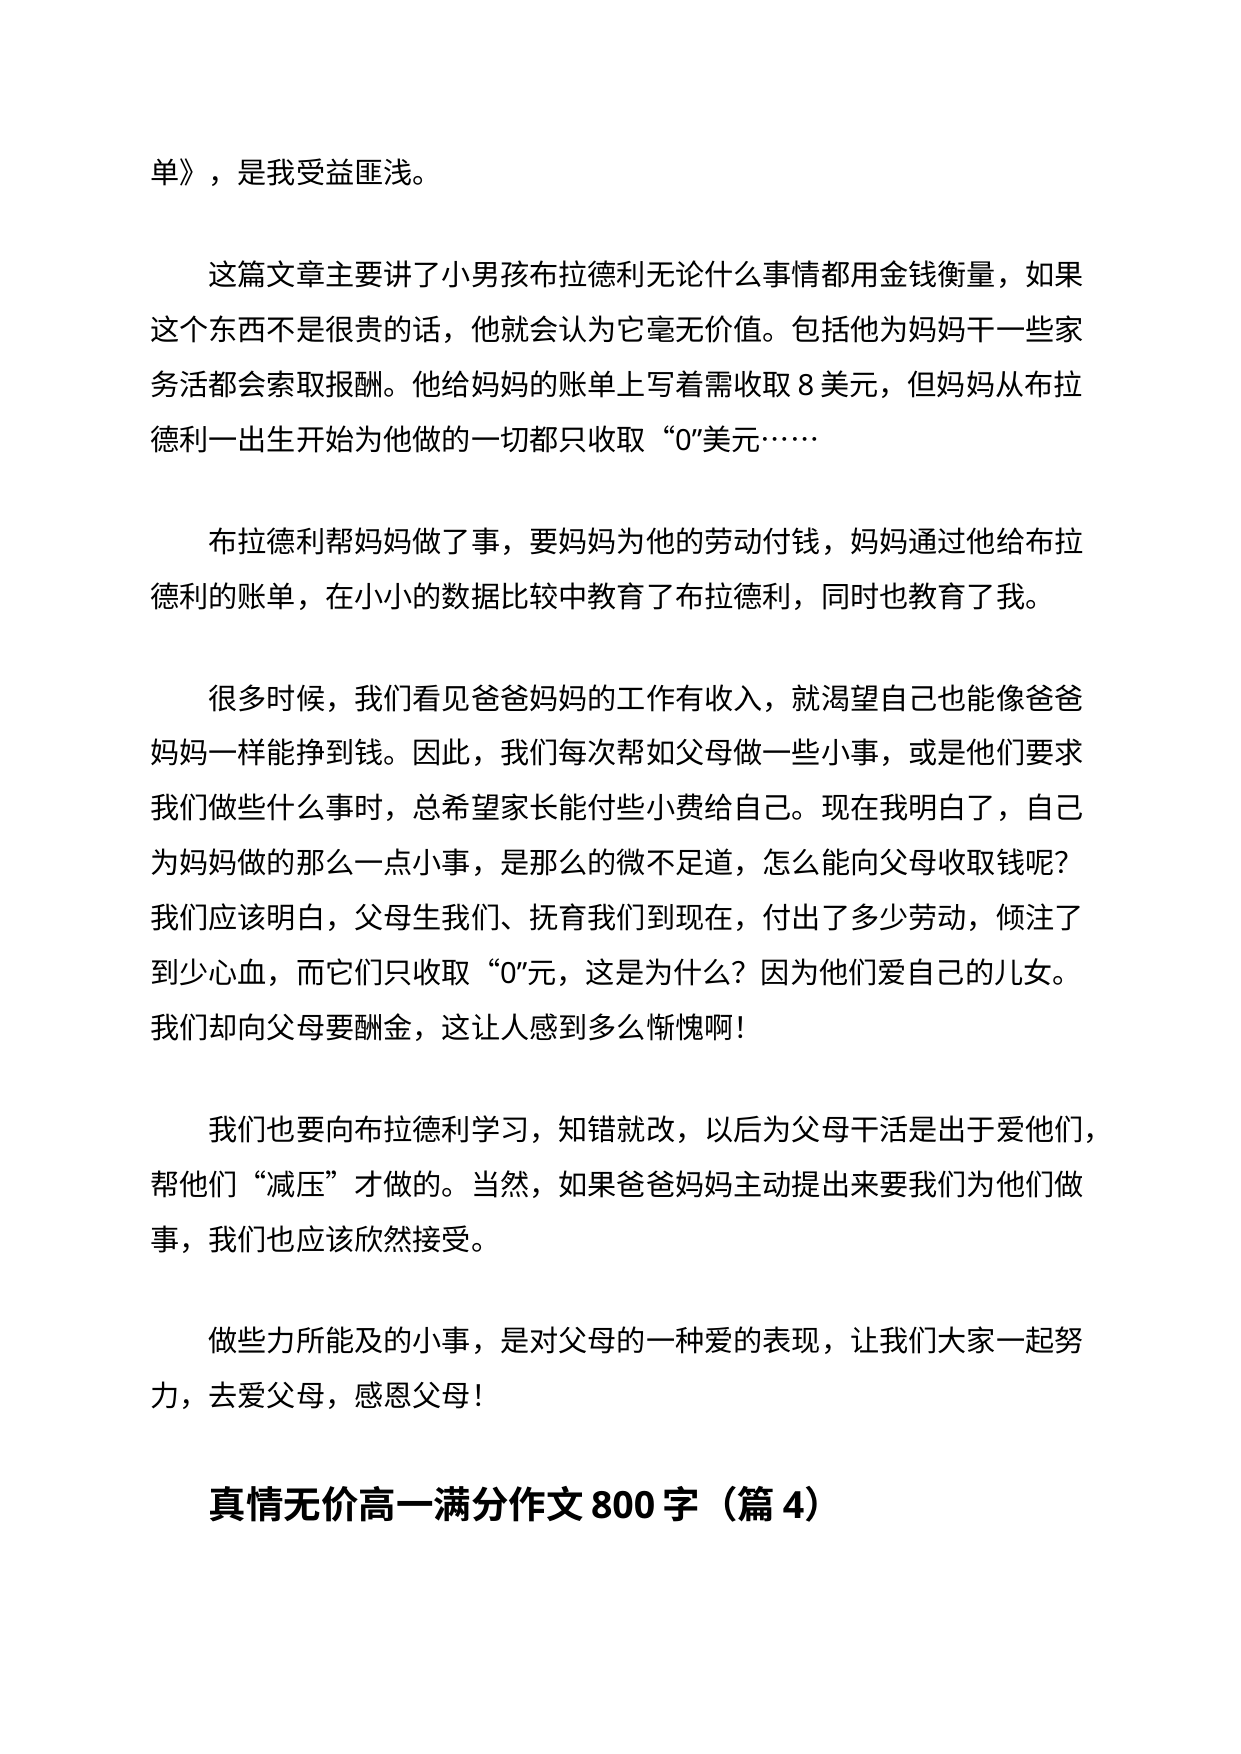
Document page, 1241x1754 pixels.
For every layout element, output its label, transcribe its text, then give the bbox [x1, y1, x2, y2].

text 做些力所能及的小事，是对父母的一种爱的表现，让我们大家一起努力，去爱父母，感恩父母！ [150, 1318, 1090, 1415]
text 我们也要向布拉德利学习，知错就改，以后为父母干活是出于爱他们，帮他们“减压”才做的。当然，如果爸爸妈妈主动提出来要我们为他们做事，我们也应该欣然接受。 [150, 1106, 1090, 1258]
text 很多时候，我们看见爸爸妈妈的工作有收入，就渴望自己也能像爸爸妈妈一样能挣到钱。因此，我们每次帮如父母做一些小事，或是他们要求我们做些什么事时，总希望家长能付些小费给自己。现在我明白了，自己为妈妈做的那么一点小事，是那么的微不足道，怎么能向父母收取钱呢？我们应该明白，父母生我们、抚育我们到现在，付出了多少劳动，倾注了到少心血，而它们只收取“0”元，这是为什么？因为他们爱自己的儿女。我们却向父母要酬金，这让人感到多么惭愧啊！ [150, 675, 1090, 1047]
text 真情无价高一满分作文800字（篇4） [150, 1475, 1090, 1529]
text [150, 150, 1090, 192]
text 这篇文章主要讲了小男孩布拉德利无论什么事情都用金钱衡量，如果这个东西不是很贵的话，他就会认为它毫无价值。包括他为妈妈干一些家务活都会索取报酬。他给妈妈的账单上写着需收取8美元，但妈妈从布拉德利一出生开始为他做的一切都只收取“0”美元…… [150, 252, 1090, 459]
text 布拉德利帮妈妈做了事，要妈妈为他的劳动付钱，妈妈通过他给布拉德利的账单，在小小的数据比较中教育了布拉德利，同时也教育了我。 [150, 518, 1090, 616]
